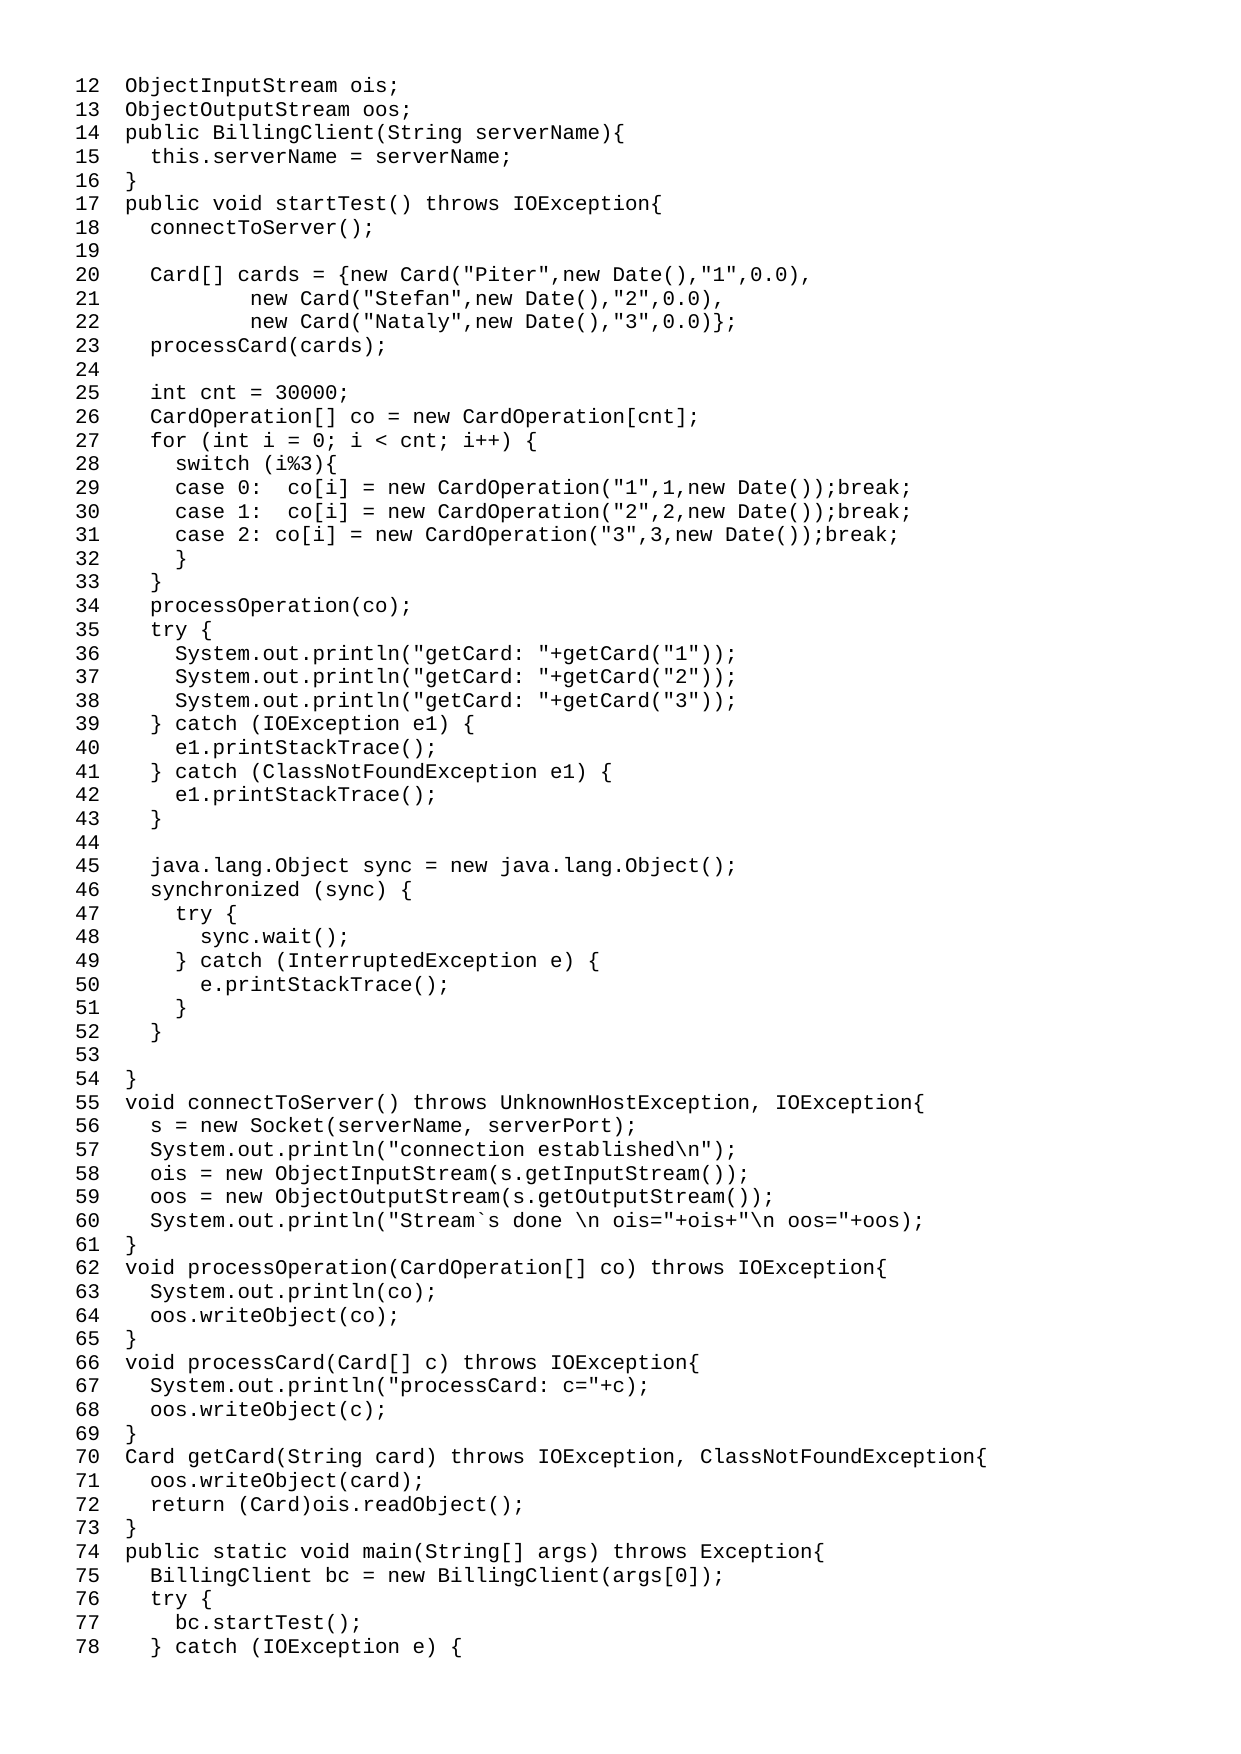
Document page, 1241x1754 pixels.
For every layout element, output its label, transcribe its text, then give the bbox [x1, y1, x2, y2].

text 30 case 1: co[i] = new CardOperation("2",2,new Date());break; [75, 501, 1165, 524]
text 47 try { [75, 903, 1165, 926]
text 39 } catch (IOException e1) { [75, 713, 1165, 737]
text 48 sync.wait(); [75, 926, 1165, 950]
text 12 ObjectInputStream ois; [75, 75, 1165, 99]
text 59 oos = new ObjectOutputStream(s.getOutputStream()); [75, 1186, 1165, 1210]
text 43 } [75, 808, 1165, 832]
text 37 System.out.println("getCard: "+getCard("2")); [75, 666, 1165, 690]
text 38 System.out.println("getCard: "+getCard("3")); [75, 690, 1165, 713]
text 55 void connectToServer() throws UnknownHostException, IOException{ [75, 1092, 1165, 1115]
text 25 int cnt = 30000; [75, 382, 1165, 406]
text 23 processCard(cards); [75, 335, 1165, 359]
text 14 public BillingClient(String serverName){ [75, 122, 1165, 146]
text 15 this.serverName = serverName; [75, 146, 1165, 169]
text 13 ObjectOutputStream oos; [75, 99, 1165, 122]
text 24 [75, 359, 1165, 382]
text 78 } catch (IOException e) { [75, 1636, 1165, 1659]
text 36 System.out.println("getCard: "+getCard("1")); [75, 642, 1165, 666]
text 74 public static void main(String[] args) throws Exception{ [75, 1541, 1165, 1565]
text 17 public void startTest() throws IOException{ [75, 193, 1165, 217]
text 20 Card[] cards = {new Card("Piter",new Date(),"1",0.0), [75, 264, 1165, 288]
text 57 System.out.println("connection established\n"); [75, 1139, 1165, 1163]
text 76 try { [75, 1588, 1165, 1612]
text 75 BillingClient bc = new BillingClient(args[0]); [75, 1565, 1165, 1588]
text 35 try { [75, 619, 1165, 642]
text 58 ois = new ObjectInputStream(s.getInputStream()); [75, 1163, 1165, 1186]
text 68 oos.writeObject(c); [75, 1399, 1165, 1423]
text 19 [75, 241, 1165, 264]
text 41 } catch (ClassNotFoundException e1) { [75, 761, 1165, 784]
text 53 [75, 1044, 1165, 1068]
text 51 } [75, 997, 1165, 1021]
text 52 } [75, 1021, 1165, 1044]
text 72 return (Card)ois.readObject(); [75, 1494, 1165, 1517]
text 34 processOperation(co); [75, 595, 1165, 619]
text 50 e.printStackTrace(); [75, 973, 1165, 997]
text 54 } [75, 1068, 1165, 1092]
text 66 void processCard(Card[] c) throws IOException{ [75, 1352, 1165, 1376]
text 65 } [75, 1328, 1165, 1352]
text 64 oos.writeObject(co); [75, 1304, 1165, 1328]
text 67 System.out.println("processCard: c="+c); [75, 1376, 1165, 1399]
text 33 } [75, 572, 1165, 595]
text 22 new Card("Nataly",new Date(),"3",0.0)}; [75, 311, 1165, 335]
text 21 new Card("Stefan",new Date(),"2",0.0), [75, 288, 1165, 311]
text 77 bc.startTest(); [75, 1612, 1165, 1636]
text 46 synchronized (sync) { [75, 879, 1165, 903]
text 29 case 0: co[i] = new CardOperation("1",1,new Date());break; [75, 477, 1165, 501]
text 27 for (int i = 0; i < cnt; i++) { [75, 430, 1165, 453]
text 73 } [75, 1517, 1165, 1541]
text 60 System.out.println("Stream`s done \n ois="+ois+"\n oos="+oos); [75, 1210, 1165, 1234]
text 18 connectToServer(); [75, 217, 1165, 241]
text 45 java.lang.Object sync = new java.lang.Object(); [75, 855, 1165, 879]
text 56 s = new Socket(serverName, serverPort); [75, 1115, 1165, 1139]
text 69 } [75, 1423, 1165, 1446]
text 40 e1.printStackTrace(); [75, 737, 1165, 761]
text 61 } [75, 1234, 1165, 1257]
text 49 } catch (InterruptedException e) { [75, 950, 1165, 973]
text 62 void processOperation(CardOperation[] co) throws IOException{ [75, 1257, 1165, 1281]
text 63 System.out.println(co); [75, 1281, 1165, 1304]
text 28 switch (i%3){ [75, 453, 1165, 477]
text 71 oos.writeObject(card); [75, 1470, 1165, 1494]
text 26 CardOperation[] co = new CardOperation[cnt]; [75, 406, 1165, 430]
text 32 } [75, 548, 1165, 572]
text 42 e1.printStackTrace(); [75, 784, 1165, 808]
text 16 } [75, 169, 1165, 193]
text 70 Card getCard(String card) throws IOException, ClassNotFoundException{ [75, 1446, 1165, 1470]
text 44 [75, 832, 1165, 855]
text 31 case 2: co[i] = new CardOperation("3",3,new Date());break; [75, 524, 1165, 548]
